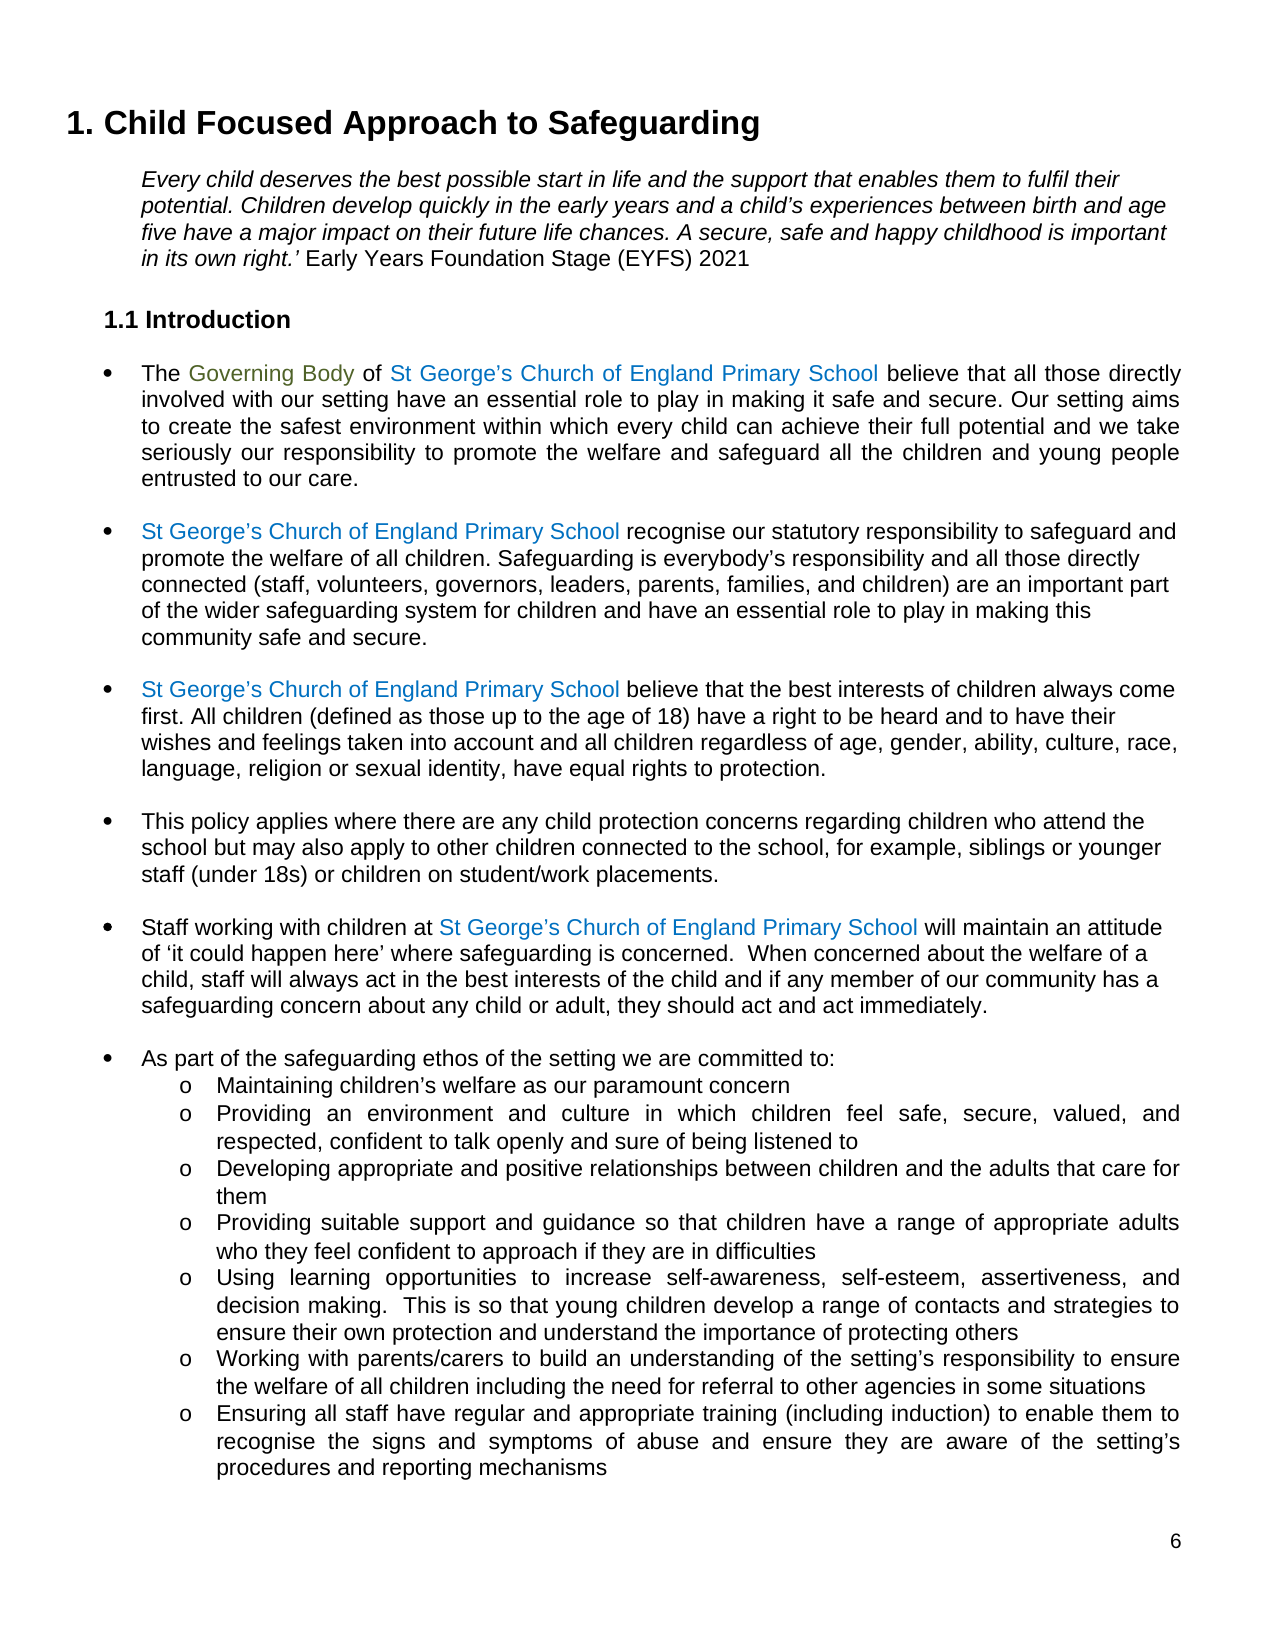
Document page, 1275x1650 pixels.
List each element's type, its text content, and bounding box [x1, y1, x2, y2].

list St George’s Church of England Primary School recognise our statutory responsibility to safeguard and promote the welfare of all children. Safeguarding is everybody’s responsibility and all those directly connected (staff, volunteers, governors, leaders, parents, families, and children) are an important part of the wider safeguarding system for children and have an essential role to play in making this community safe and secure. [103, 518, 1181, 650]
list Staff working with children at St George’s Church of England Primary School will maintain an attitude of ‘it could happen here’ where safeguarding is concerned. When concerned about the welfare of a child, staff will always act in the best interests of the child and if any member of our community has a safeguarding concern about any child or adult, they should act and act immediately. [103, 913, 1181, 1019]
list The Governing Body of St George’s Church of England Primary School believe that all those directly involved with our setting have an essential role to play in making it safe and secure. Our setting aims to create the safest environment within which every child can achieve their full potential and we take seriously our responsibility to promote the welfare and safeguard all the children and young people entrusted to our care. [103, 360, 1181, 492]
list This policy applies where there are any child protection concerns regarding children who attend the school but may also apply to other children connected to the school, for example, siblings or younger staff (under 18s) or children on student/work placements. [103, 808, 1181, 887]
list Providing suitable support and guidance so that children have a range of appropriate adults who they feel confident to approach if they are in difficulties [178, 1209, 1181, 1264]
list St George’s Church of England Primary School believe that the best interests of children always come first. All children (defined as those up to the age of 18) have a right to be heard and to have their wishes and feelings taken into account and all children regardless of age, gender, ability, culture, race, language, religion or sexual identity, have equal rights to protection. [103, 676, 1181, 782]
subtitle Child Focused Approach to Safeguarding [66, 103, 1181, 142]
text Every child deserves the best possible start in life and the support that enables them to fulfil their potential. Children develop quickly in the early years and a child’s experiences between birth and age five have a major impact on their future life chances. A secure, safe and happy childhood is important in its own right.’ Early Years Foundation Stage (EYFS) 2021 [141, 166, 1181, 271]
subtitle 1.1 Introduction [103, 305, 1181, 334]
list Providing an environment and culture in which children feel safe, secure, valued, and respected, confident to talk openly and sure of being listened to [178, 1100, 1181, 1154]
list Ensuring all staff have regular and appropriate training (including induction) to enable them to recognise the signs and symptoms of abuse and ensure they are aware of the setting’s procedures and reporting mechanisms [178, 1400, 1181, 1481]
list Working with parents/carers to build an understanding of the setting’s responsibility to ensure the welfare of all children including the need for referral to other agencies in some situations [178, 1345, 1181, 1400]
list Maintaining children’s welfare as our paramount concern [178, 1072, 1181, 1100]
list Using learning opportunities to increase self-awareness, self-esteem, assertiveness, and decision making. This is so that young children develop a range of contacts and strategies to ensure their own protection and understand the importance of protecting others [178, 1264, 1181, 1345]
list Developing appropriate and positive relationships between children and the adults that care for them [178, 1154, 1181, 1209]
list As part of the safeguarding ethos of the setting we are committed to: [103, 1045, 1181, 1072]
